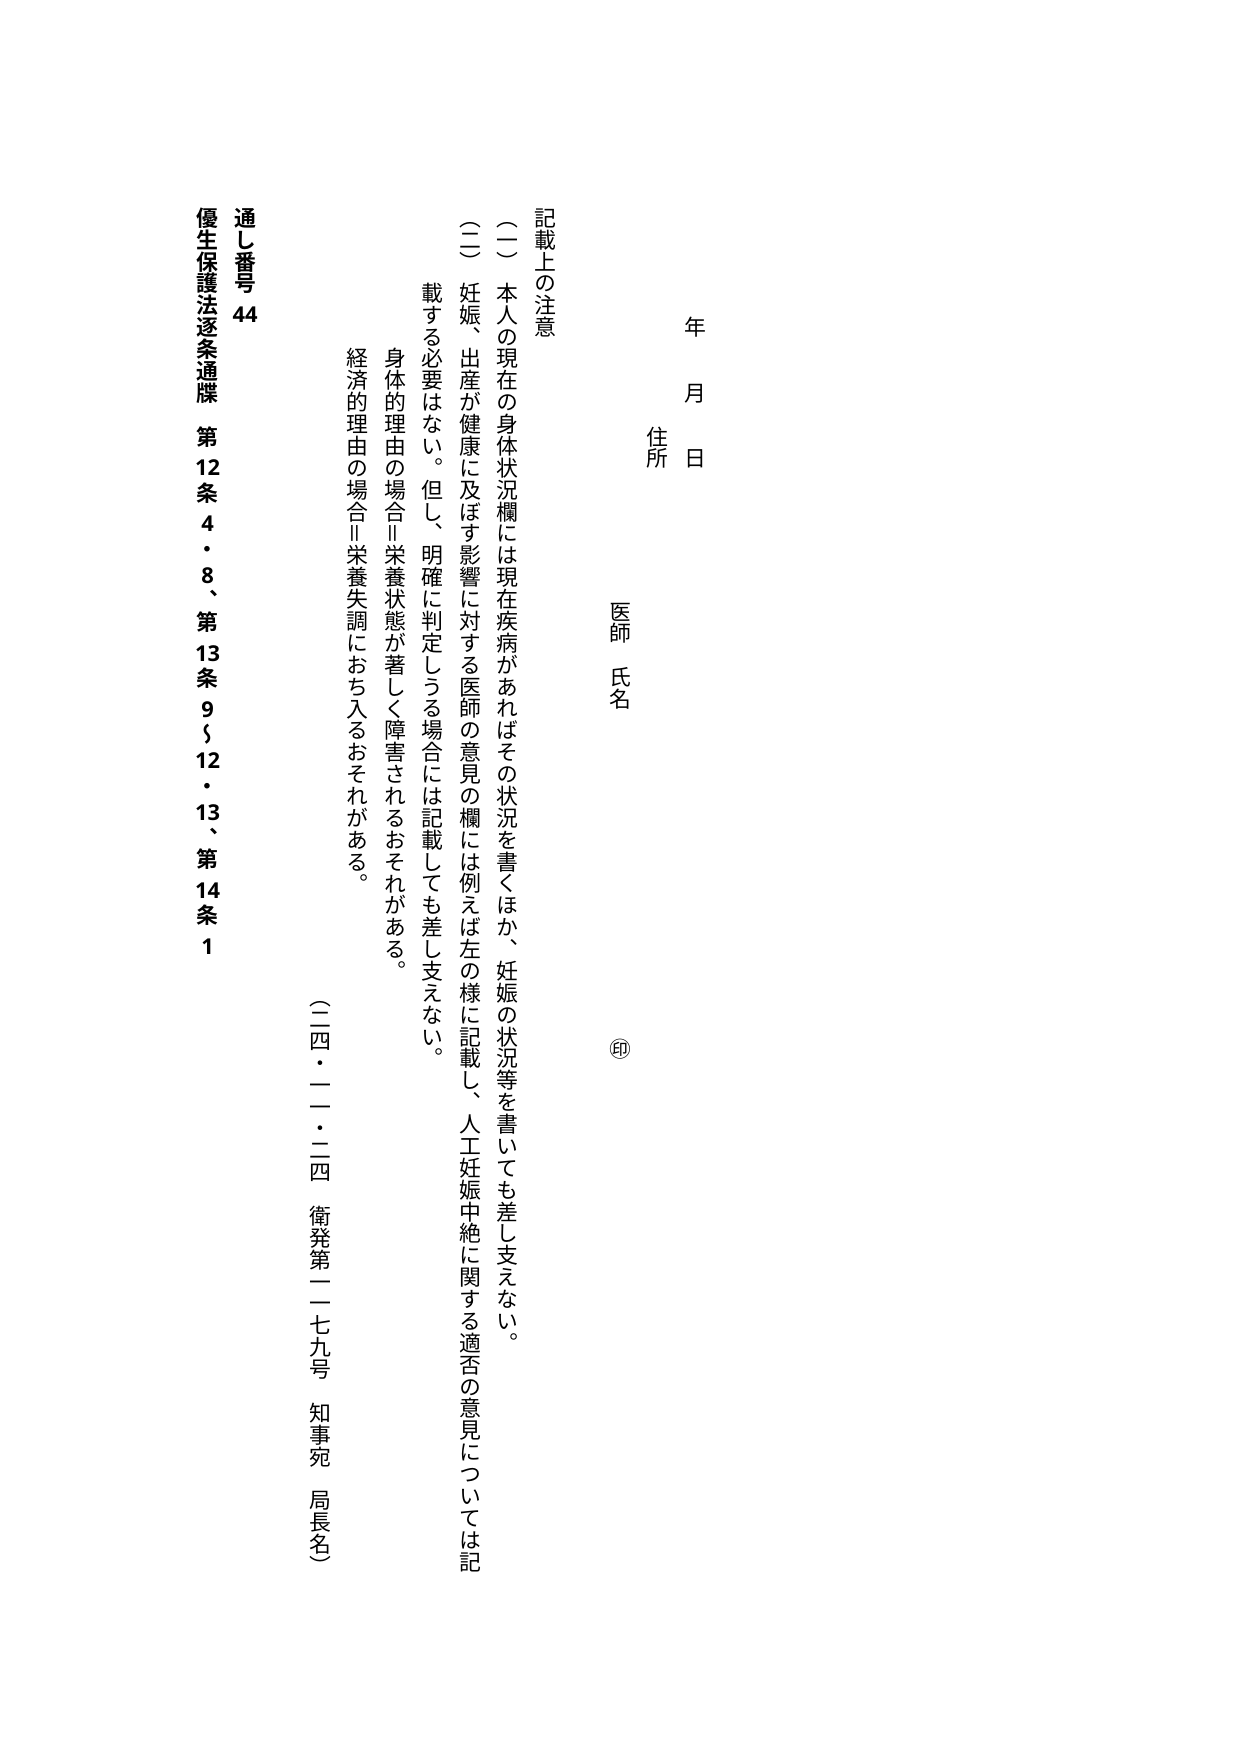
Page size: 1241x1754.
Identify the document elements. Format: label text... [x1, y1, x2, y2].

list 本人の現在の身体状況欄には現在疾病があればその状況を書くほか、妊娠の状況等を書いても差し支えない。 [489, 207, 526, 1577]
text （二四・一一・二四 衛発第一一七九号 知事宛 局長名） [301, 207, 339, 1577]
text 記載上の注意 [526, 207, 564, 1577]
text 通し番号44 [226, 207, 264, 1577]
text 住所 [639, 207, 676, 1577]
text 医師 氏名 ㊞ [601, 207, 639, 1577]
list 妊娠、出産が健康に及ぼす影響に対する医師の意見の欄には例えば左の様に記載し、人工妊娠中絶に関する適否の意見については記載する必要はない。但し、明確に判定しうる場合には記載しても差し支えない。 身体的理由の場合＝栄養状態が著しく障害されるおそれがある。 経済的理由の場合＝栄養失調におち入るおそれがある。 [339, 207, 489, 1577]
text 年 月 日 [676, 207, 714, 1577]
text 優生保護法逐条通牒 第12条4・8、第13条9～12・13、第14条1 [189, 207, 226, 1577]
